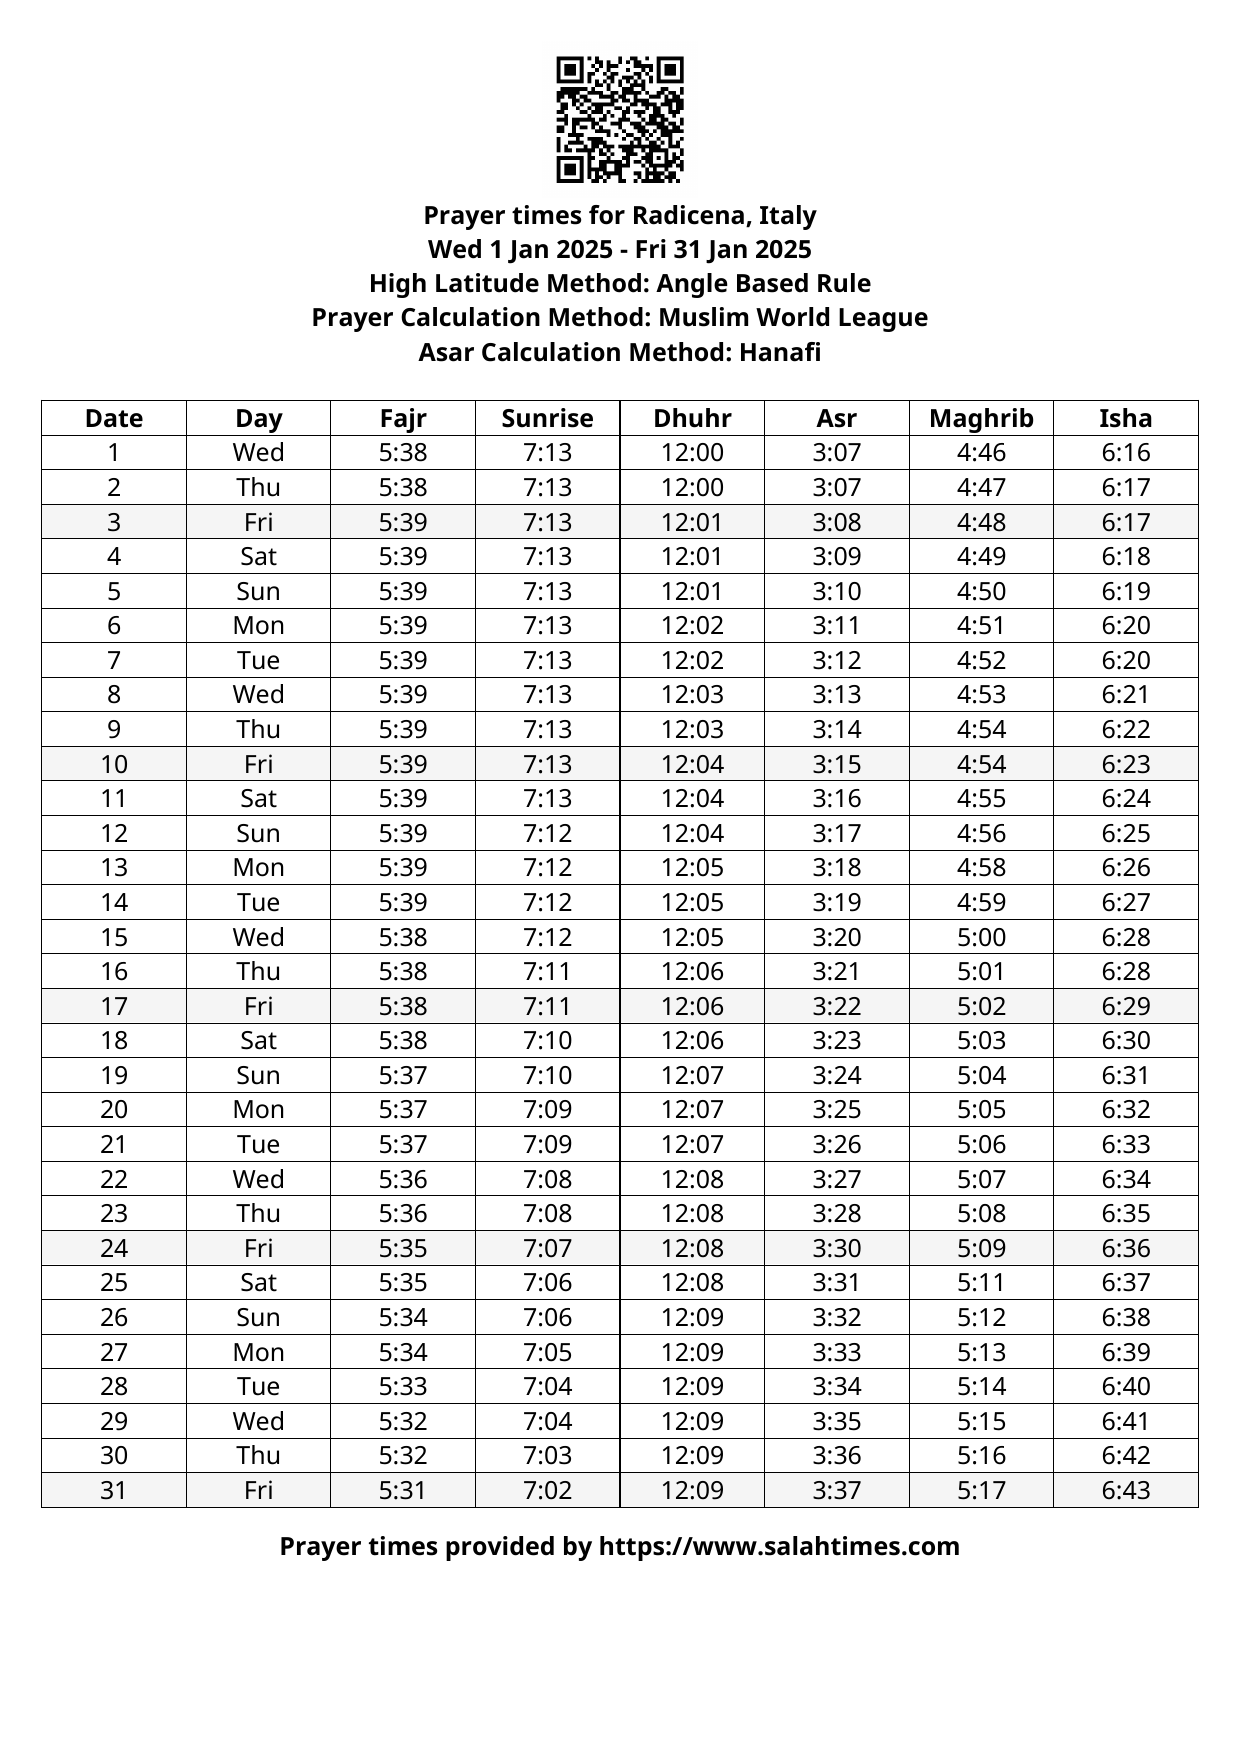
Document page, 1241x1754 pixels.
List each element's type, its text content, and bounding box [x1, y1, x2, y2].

table_header Maghrib [910, 401, 1053, 434]
table_cell Thu [187, 470, 330, 504]
table_cell Mon [187, 609, 330, 642]
table_cell 4:51 [910, 609, 1053, 642]
table_cell Fri [187, 747, 330, 780]
text Prayer times for Radicena, Italy [42, 198, 1198, 232]
table_cell 16 [42, 954, 186, 988]
table_cell 7:06 [476, 1300, 619, 1334]
table_cell Sun [187, 816, 330, 849]
table_cell 7:02 [476, 1473, 619, 1507]
table_cell 12:07 [621, 1093, 764, 1126]
table_cell Sat [187, 781, 330, 815]
table_cell 3 [42, 505, 186, 538]
table_cell 5:38 [331, 436, 475, 469]
table_cell 5:16 [910, 1439, 1053, 1472]
table_header Day [187, 401, 330, 434]
table_cell 12:06 [621, 989, 764, 1022]
table_cell 6:35 [1054, 1196, 1198, 1230]
table_cell 6:30 [1054, 1024, 1198, 1057]
table_cell 12:02 [621, 609, 764, 642]
table_cell 6:32 [1054, 1093, 1198, 1126]
table_cell Mon [187, 851, 330, 884]
table_cell 7:05 [476, 1335, 619, 1368]
table_cell 5:39 [331, 747, 475, 780]
table_cell 5:14 [910, 1369, 1053, 1403]
table_cell 5:34 [331, 1335, 475, 1368]
table_cell 6:41 [1054, 1404, 1198, 1437]
table_cell 3:20 [765, 920, 909, 953]
table_cell Tue [187, 1369, 330, 1403]
table_cell 4:52 [910, 643, 1053, 677]
table_cell Mon [187, 1093, 330, 1126]
table_cell Sun [187, 1300, 330, 1334]
table_cell Sat [187, 539, 330, 573]
table_cell 5:39 [331, 609, 475, 642]
table_cell 12:06 [621, 1024, 764, 1057]
table_cell 12:04 [621, 747, 764, 780]
table_cell 12:00 [621, 436, 764, 469]
table_cell 17 [42, 989, 186, 1022]
table_cell 6:28 [1054, 954, 1198, 988]
table_cell 3:17 [765, 816, 909, 849]
table_cell 7:06 [476, 1266, 619, 1299]
table_cell Wed [187, 920, 330, 953]
table_cell 5:39 [331, 678, 475, 711]
table_cell 5:31 [331, 1473, 475, 1507]
table_cell 3:30 [765, 1231, 909, 1264]
table_cell 12:00 [621, 470, 764, 504]
table_cell 5:37 [331, 1058, 475, 1092]
table_cell 4 [42, 539, 186, 573]
table_cell 5 [42, 574, 186, 607]
table_cell 5:09 [910, 1231, 1053, 1264]
picture [542, 41, 699, 198]
table_cell 7:12 [476, 851, 619, 884]
table_cell 3:12 [765, 643, 909, 677]
table_cell 21 [42, 1127, 186, 1161]
table_cell Fri [187, 1231, 330, 1264]
table_cell Fri [187, 1473, 330, 1507]
table_cell 15 [42, 920, 186, 953]
table_cell 4:53 [910, 678, 1053, 711]
table_cell 12:05 [621, 851, 764, 884]
text Wed 1 Jan 2025 - Fri 31 Jan 2025 [42, 232, 1198, 266]
table_cell Thu [187, 712, 330, 746]
table_cell 4:55 [910, 781, 1053, 815]
table_cell 7:03 [476, 1439, 619, 1472]
table_cell 6:25 [1054, 816, 1198, 849]
table_cell 7:09 [476, 1127, 619, 1161]
table_cell 5:38 [331, 920, 475, 953]
table_header Asr [765, 401, 909, 434]
table_cell 5:36 [331, 1196, 475, 1230]
table_cell 11 [42, 781, 186, 815]
table_cell 5:08 [910, 1196, 1053, 1230]
table_cell Tue [187, 1127, 330, 1161]
table_cell 12:09 [621, 1335, 764, 1368]
table_cell 3:33 [765, 1335, 909, 1368]
table_cell Thu [187, 1439, 330, 1472]
table_cell 12:01 [621, 539, 764, 573]
table_cell 5:32 [331, 1404, 475, 1437]
table_cell 31 [42, 1473, 186, 1507]
table_cell 4:59 [910, 885, 1053, 919]
table_cell 5:39 [331, 643, 475, 677]
table_cell 22 [42, 1162, 186, 1195]
table_cell Tue [187, 885, 330, 919]
table_cell 4:56 [910, 816, 1053, 849]
table_cell Mon [187, 1335, 330, 1368]
table_cell 4:47 [910, 470, 1053, 504]
table_cell 6:22 [1054, 712, 1198, 746]
table_cell 5:03 [910, 1024, 1053, 1057]
table_cell 9 [42, 712, 186, 746]
table_cell 3:13 [765, 678, 909, 711]
table_cell 6:20 [1054, 609, 1198, 642]
table_cell 7:04 [476, 1369, 619, 1403]
table_cell 6:40 [1054, 1369, 1198, 1403]
table_cell 5:35 [331, 1266, 475, 1299]
table_cell 5:39 [331, 712, 475, 746]
table_cell 12 [42, 816, 186, 849]
table_cell Thu [187, 954, 330, 988]
table_cell 3:08 [765, 505, 909, 538]
table_cell Wed [187, 1162, 330, 1195]
table_cell 7:13 [476, 781, 619, 815]
table_cell 5:13 [910, 1335, 1053, 1368]
table_cell 6:42 [1054, 1439, 1198, 1472]
table_cell 6:23 [1054, 747, 1198, 780]
table_cell 3:22 [765, 989, 909, 1022]
table_cell 6:26 [1054, 851, 1198, 884]
table_cell 3:07 [765, 470, 909, 504]
table_cell 5:32 [331, 1439, 475, 1472]
table_cell 19 [42, 1058, 186, 1092]
table_cell 7:11 [476, 954, 619, 988]
table_cell 13 [42, 851, 186, 884]
table_cell 7:12 [476, 885, 619, 919]
table_cell 12:08 [621, 1162, 764, 1195]
table_cell 5:39 [331, 781, 475, 815]
table_cell 7:11 [476, 989, 619, 1022]
table_cell 4:50 [910, 574, 1053, 607]
table_cell 3:25 [765, 1093, 909, 1126]
table_cell 27 [42, 1335, 186, 1368]
table_cell 5:07 [910, 1162, 1053, 1195]
table_cell 5:15 [910, 1404, 1053, 1437]
table_cell 30 [42, 1439, 186, 1472]
table_cell 3:36 [765, 1439, 909, 1472]
table_cell 7:13 [476, 436, 619, 469]
table_cell Wed [187, 436, 330, 469]
table_cell 7:13 [476, 712, 619, 746]
table_cell 6:18 [1054, 539, 1198, 573]
table_cell 12:01 [621, 574, 764, 607]
table_cell 7:13 [476, 678, 619, 711]
table_cell 12:05 [621, 885, 764, 919]
table_cell 12:05 [621, 920, 764, 953]
table_cell 12:02 [621, 643, 764, 677]
table_cell 5:39 [331, 885, 475, 919]
table_cell 5:02 [910, 989, 1053, 1022]
table_cell 3:27 [765, 1162, 909, 1195]
table_cell 14 [42, 885, 186, 919]
table_cell 5:34 [331, 1300, 475, 1334]
table_cell 7:13 [476, 643, 619, 677]
table_cell 23 [42, 1196, 186, 1230]
table_cell 3:09 [765, 539, 909, 573]
table_cell 5:33 [331, 1369, 475, 1403]
table_cell 7:07 [476, 1231, 619, 1264]
table_cell 6:39 [1054, 1335, 1198, 1368]
table_cell 7:08 [476, 1196, 619, 1230]
table_cell 5:12 [910, 1300, 1053, 1334]
table_header Dhuhr [621, 401, 764, 434]
table_cell Sat [187, 1266, 330, 1299]
table_cell 5:35 [331, 1231, 475, 1264]
table_cell 3:24 [765, 1058, 909, 1092]
table_cell 7:09 [476, 1093, 619, 1126]
table_cell 6:20 [1054, 643, 1198, 677]
table_cell 5:39 [331, 505, 475, 538]
table_cell 3:18 [765, 851, 909, 884]
table_cell 3:23 [765, 1024, 909, 1057]
text Prayer Calculation Method: Muslim World League [42, 300, 1198, 334]
table_cell 5:38 [331, 470, 475, 504]
table_cell 7:13 [476, 609, 619, 642]
table_cell 5:05 [910, 1093, 1053, 1126]
table_cell 3:34 [765, 1369, 909, 1403]
table_cell 5:11 [910, 1266, 1053, 1299]
table_cell 3:35 [765, 1404, 909, 1437]
table_cell 12:09 [621, 1369, 764, 1403]
table_cell 24 [42, 1231, 186, 1264]
table_cell 10 [42, 747, 186, 780]
table_cell 7:13 [476, 539, 619, 573]
table_cell 7:13 [476, 470, 619, 504]
table_cell Sun [187, 574, 330, 607]
table_cell 5:39 [331, 539, 475, 573]
table_cell 12:01 [621, 505, 764, 538]
table_cell 29 [42, 1404, 186, 1437]
table_cell 6:37 [1054, 1266, 1198, 1299]
table_cell 4:49 [910, 539, 1053, 573]
table_cell Wed [187, 1404, 330, 1437]
table_cell Fri [187, 989, 330, 1022]
table_cell 4:46 [910, 436, 1053, 469]
table_cell 5:17 [910, 1473, 1053, 1507]
table_cell 6:33 [1054, 1127, 1198, 1161]
table_cell 4:54 [910, 712, 1053, 746]
text High Latitude Method: Angle Based Rule [42, 266, 1198, 300]
table_cell 6:16 [1054, 436, 1198, 469]
table_cell Thu [187, 1196, 330, 1230]
table_cell 12:04 [621, 781, 764, 815]
table_cell 12:09 [621, 1404, 764, 1437]
table_cell 6:34 [1054, 1162, 1198, 1195]
table_cell 3:15 [765, 747, 909, 780]
table_cell 5:06 [910, 1127, 1053, 1161]
table_cell 25 [42, 1266, 186, 1299]
table_cell Tue [187, 643, 330, 677]
table_cell 28 [42, 1369, 186, 1403]
text Asar Calculation Method: Hanafi [42, 334, 1198, 368]
table_cell 6:36 [1054, 1231, 1198, 1264]
table_cell 6:24 [1054, 781, 1198, 815]
table_cell 1 [42, 436, 186, 469]
table_cell 12:09 [621, 1473, 764, 1507]
table_cell 7:13 [476, 574, 619, 607]
table_cell Sat [187, 1024, 330, 1057]
table_cell 3:16 [765, 781, 909, 815]
table_cell 12:08 [621, 1231, 764, 1264]
table_cell 5:01 [910, 954, 1053, 988]
table_cell 5:38 [331, 954, 475, 988]
table_cell 7:10 [476, 1058, 619, 1092]
table_header Isha [1054, 401, 1198, 434]
table_cell Wed [187, 678, 330, 711]
table_cell 3:32 [765, 1300, 909, 1334]
table_cell 3:26 [765, 1127, 909, 1161]
table_cell 12:08 [621, 1266, 764, 1299]
table_cell 6:19 [1054, 574, 1198, 607]
table_cell 7:12 [476, 920, 619, 953]
table_cell 7 [42, 643, 186, 677]
table_header Sunrise [476, 401, 619, 434]
table_cell 4:48 [910, 505, 1053, 538]
table_cell Sun [187, 1058, 330, 1092]
table_cell 5:00 [910, 920, 1053, 953]
table_cell 8 [42, 678, 186, 711]
table_cell 3:10 [765, 574, 909, 607]
table_cell 3:14 [765, 712, 909, 746]
table_cell 7:12 [476, 816, 619, 849]
table_cell 12:04 [621, 816, 764, 849]
table_cell 18 [42, 1024, 186, 1057]
table_cell 5:39 [331, 574, 475, 607]
table_cell 5:39 [331, 816, 475, 849]
table_cell 6:38 [1054, 1300, 1198, 1334]
table_cell 5:39 [331, 851, 475, 884]
table_cell 6:43 [1054, 1473, 1198, 1507]
table_cell 7:10 [476, 1024, 619, 1057]
table_cell 5:38 [331, 1024, 475, 1057]
table_cell 6:27 [1054, 885, 1198, 919]
table_cell 12:08 [621, 1196, 764, 1230]
table_cell 6:29 [1054, 989, 1198, 1022]
table_cell 3:21 [765, 954, 909, 988]
table_cell 12:07 [621, 1058, 764, 1092]
table_cell 12:03 [621, 678, 764, 711]
table_cell 3:07 [765, 436, 909, 469]
table_cell 5:37 [331, 1127, 475, 1161]
table_cell 5:04 [910, 1058, 1053, 1092]
table_cell 26 [42, 1300, 186, 1334]
table_cell 12:03 [621, 712, 764, 746]
table_cell 7:13 [476, 505, 619, 538]
table_cell 6:28 [1054, 920, 1198, 953]
table_cell 12:07 [621, 1127, 764, 1161]
table_cell 3:37 [765, 1473, 909, 1507]
table_header Fajr [331, 401, 475, 434]
table_cell 5:36 [331, 1162, 475, 1195]
table_cell 7:04 [476, 1404, 619, 1437]
table_cell 4:58 [910, 851, 1053, 884]
text Prayer times provided by https://www.salahtimes.com [42, 1528, 1198, 1563]
table_cell 4:54 [910, 747, 1053, 780]
table_cell 6:31 [1054, 1058, 1198, 1092]
table_cell 6:17 [1054, 505, 1198, 538]
table_cell 12:09 [621, 1300, 764, 1334]
table_header Date [42, 401, 186, 434]
table_cell 3:28 [765, 1196, 909, 1230]
table_cell 7:08 [476, 1162, 619, 1195]
table_cell 3:19 [765, 885, 909, 919]
table_cell 6 [42, 609, 186, 642]
table_cell 20 [42, 1093, 186, 1126]
table_cell 2 [42, 470, 186, 504]
table_cell 5:37 [331, 1093, 475, 1126]
table_cell 5:38 [331, 989, 475, 1022]
table_cell 3:11 [765, 609, 909, 642]
table_cell 6:21 [1054, 678, 1198, 711]
table_cell 6:17 [1054, 470, 1198, 504]
table_cell 12:06 [621, 954, 764, 988]
table_cell 3:31 [765, 1266, 909, 1299]
table_cell 12:09 [621, 1439, 764, 1472]
table_cell Fri [187, 505, 330, 538]
table_cell 7:13 [476, 747, 619, 780]
